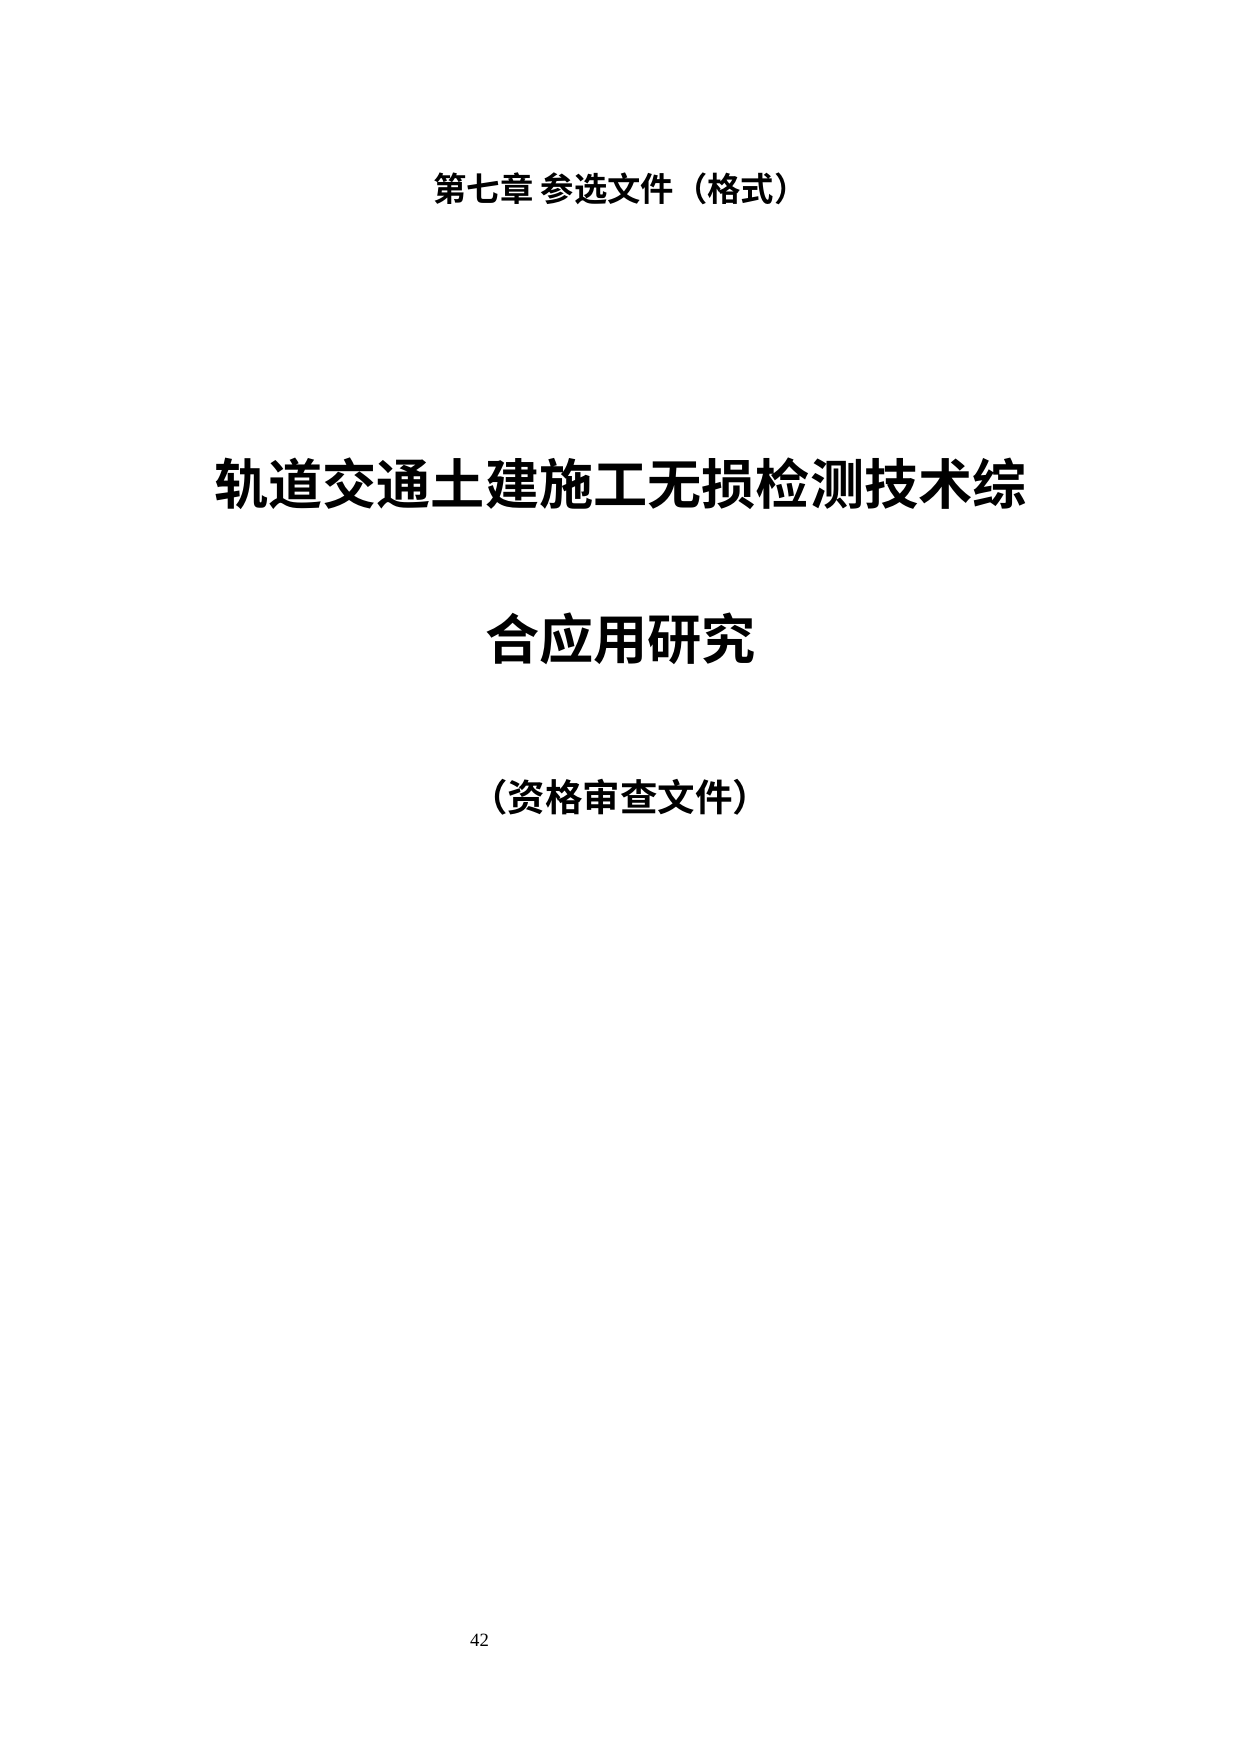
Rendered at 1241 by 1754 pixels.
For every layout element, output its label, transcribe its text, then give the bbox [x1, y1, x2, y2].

text 第七章 参选文件（格式） [188, 153, 1052, 222]
text 轨道交通土建施工无损检测技术综合应用研究 [188, 429, 1052, 687]
text （资格审查文件） [188, 761, 1052, 830]
